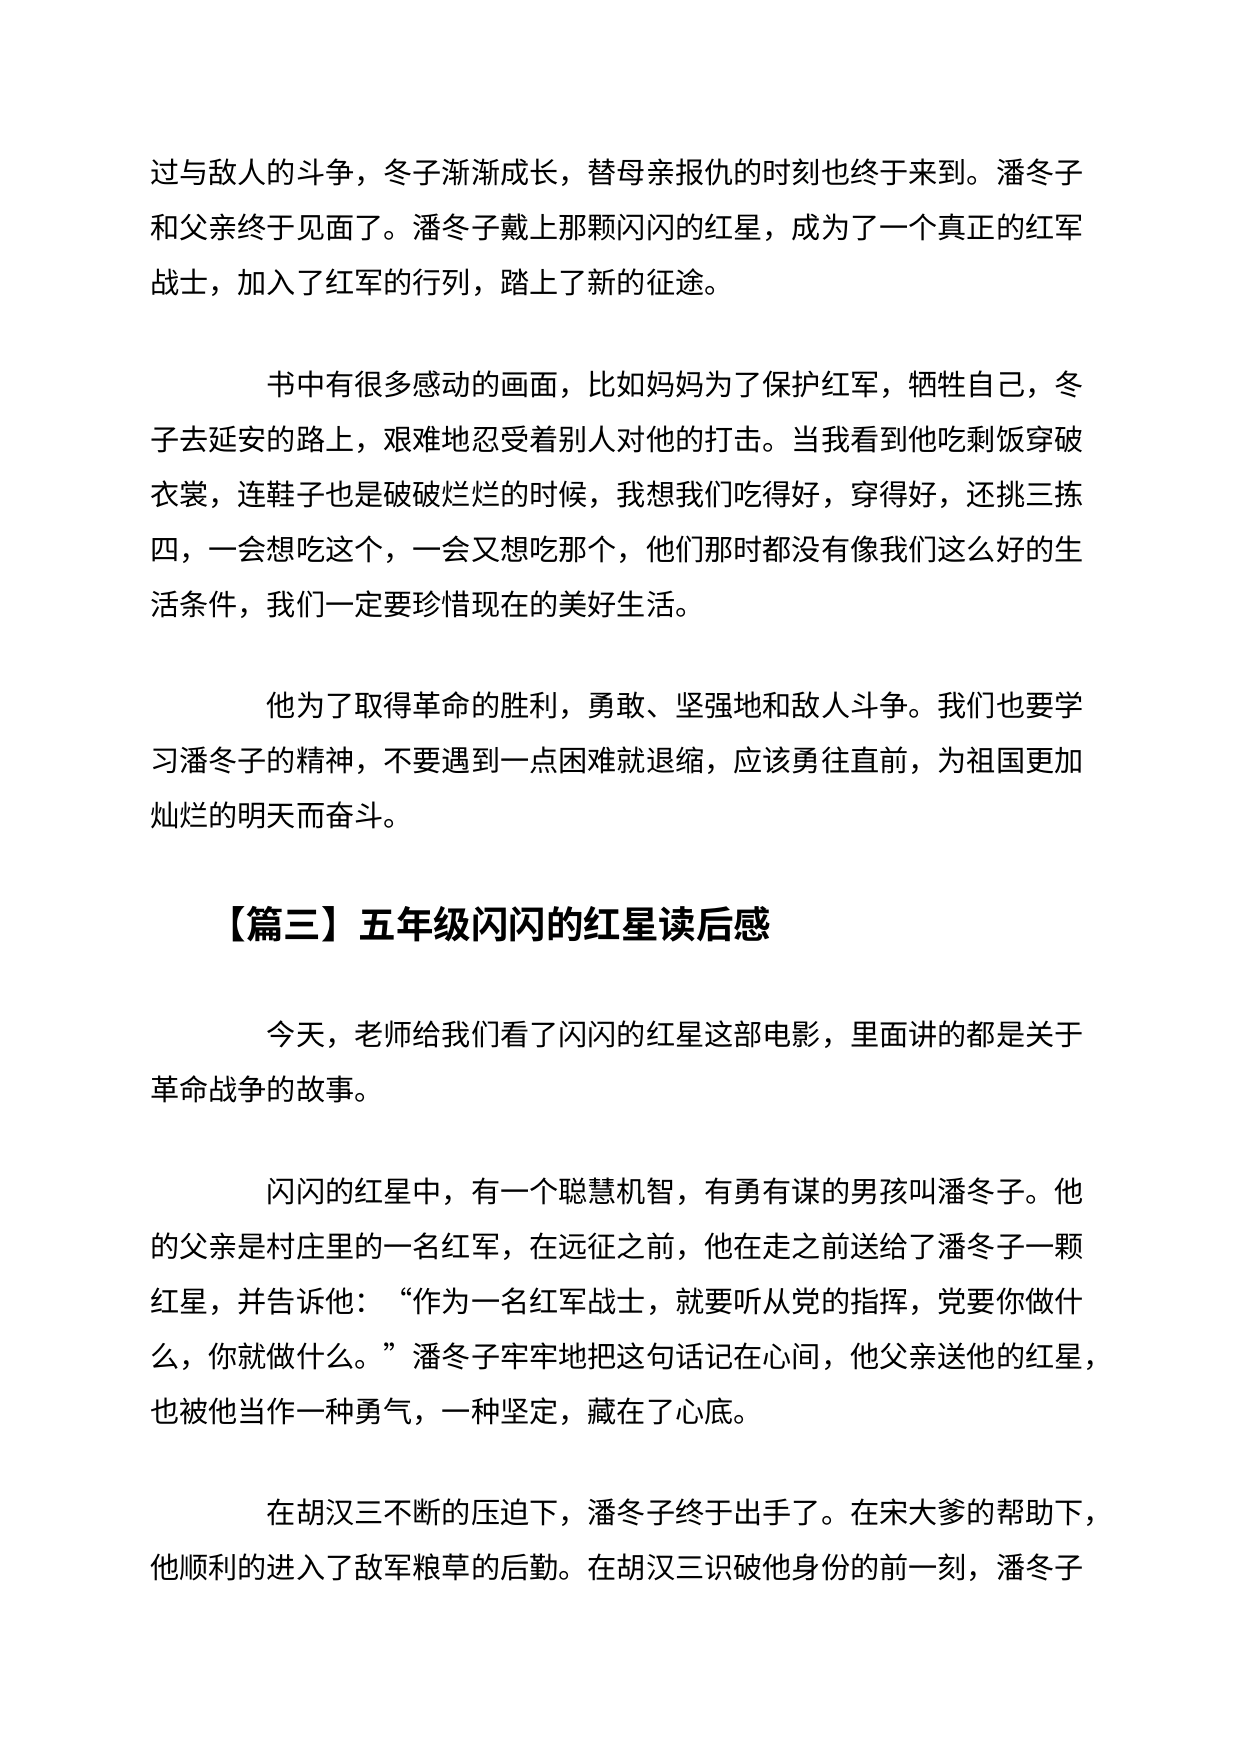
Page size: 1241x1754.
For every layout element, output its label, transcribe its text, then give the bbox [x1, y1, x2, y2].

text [150, 1490, 1090, 1587]
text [150, 150, 1090, 302]
text 今天，老师给我们看了闪闪的红星这部电影，里面讲的都是关于革命战争的故事。 [150, 1012, 1090, 1109]
text 【篇三】五年级闪闪的红星读后感 [150, 894, 1090, 949]
text 闪闪的红星中，有一个聪慧机智，有勇有谋的男孩叫潘冬子。他的父亲是村庄里的一名红军，在远征之前，他在走之前送给了潘冬子一颗红星，并告诉他：“作为一名红军战士，就要听从党的指挥，党要你做什么，你就做什么。”潘冬子牢牢地把这句话记在心间，他父亲送他的红星，也被他当作一种勇气，一种坚定，藏在了心底。 [150, 1168, 1090, 1430]
text 书中有很多感动的画面，比如妈妈为了保护红军，牺牲自己，冬子去延安的路上，艰难地忍受着别人对他的打击。当我看到他吃剩饭穿破衣裳，连鞋子也是破破烂烂的时候，我想我们吃得好，穿得好，还挑三拣四，一会想吃这个，一会又想吃那个，他们那时都没有像我们这么好的生活条件，我们一定要珍惜现在的美好生活。 [150, 362, 1090, 623]
text 他为了取得革命的胜利，勇敢、坚强地和敌人斗争。我们也要学习潘冬子的精神，不要遇到一点困难就退缩，应该勇往直前，为祖国更加灿烂的明天而奋斗。 [150, 683, 1090, 835]
